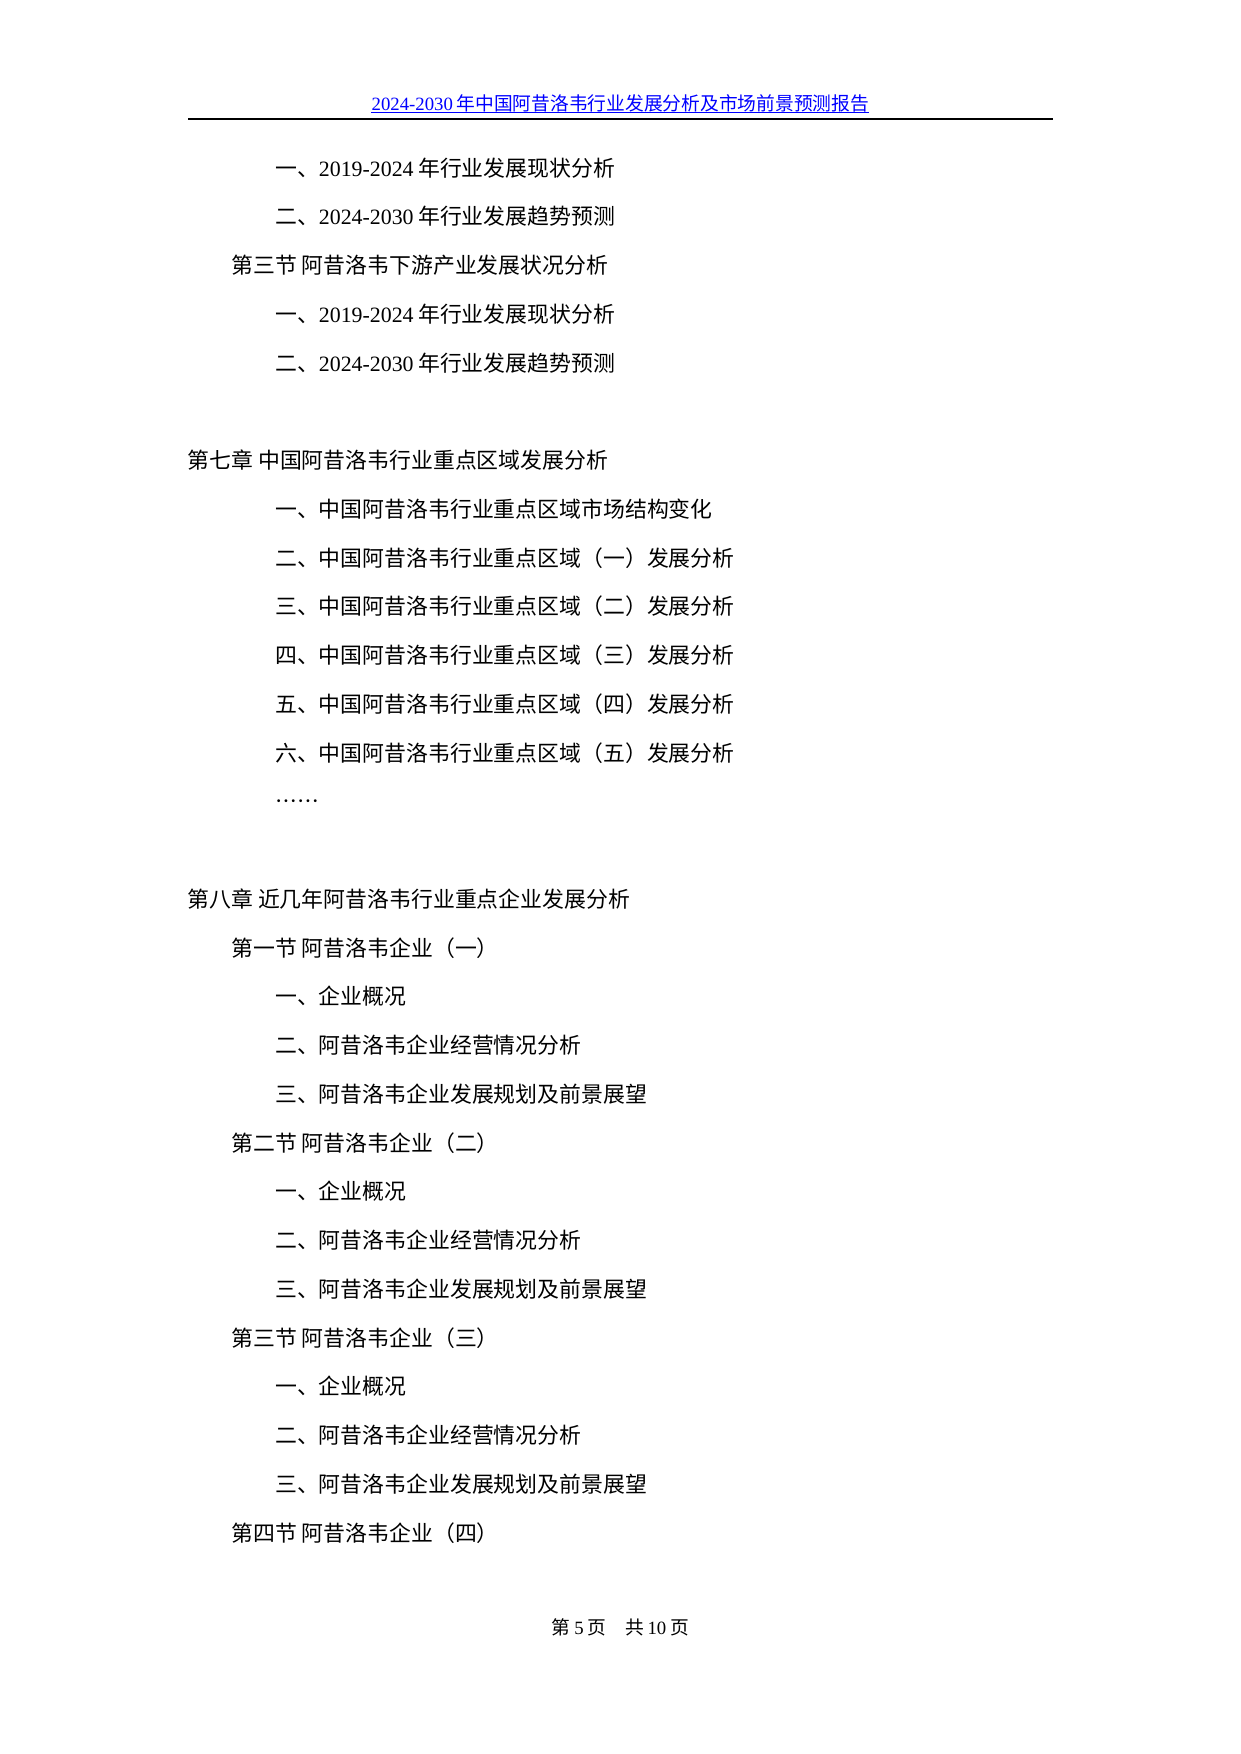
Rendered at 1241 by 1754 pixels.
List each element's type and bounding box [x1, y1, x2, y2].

text [187, 150, 1053, 1548]
